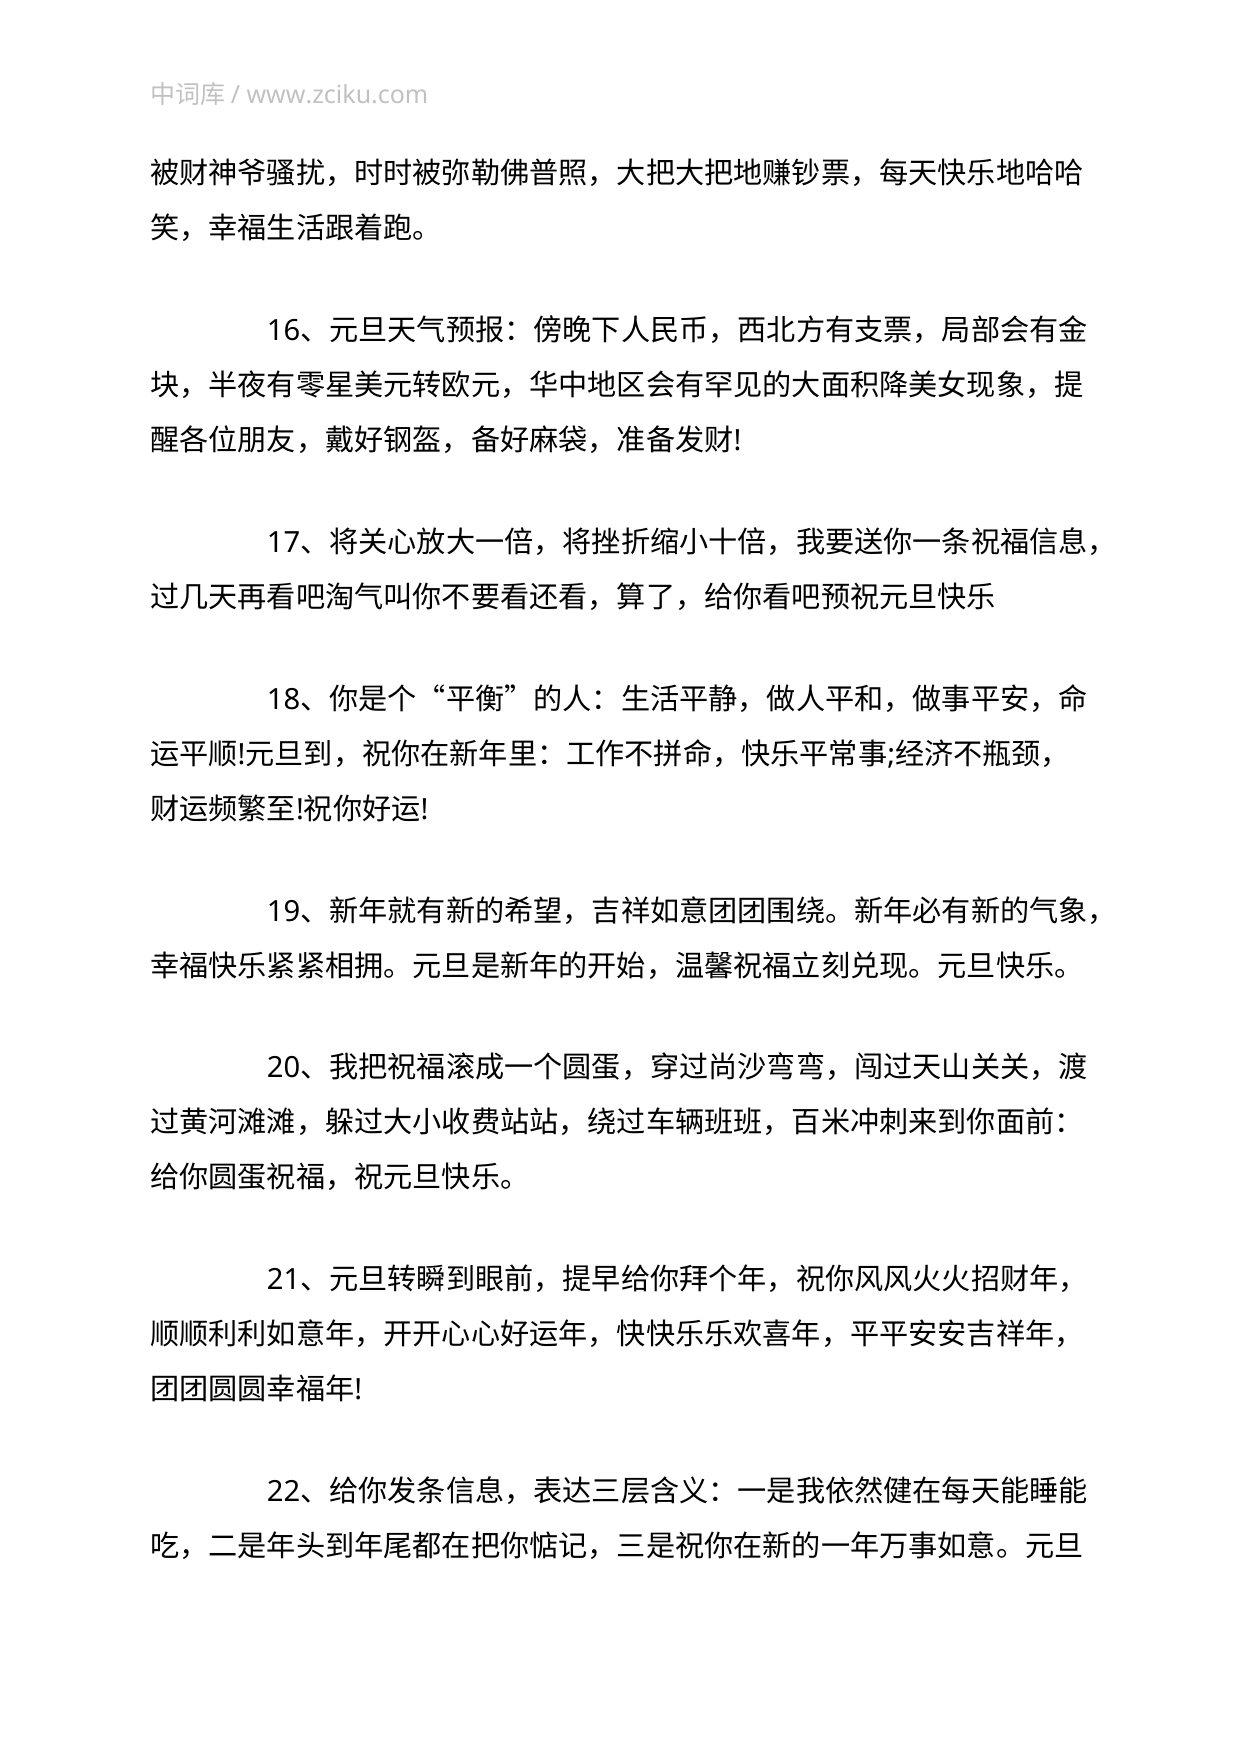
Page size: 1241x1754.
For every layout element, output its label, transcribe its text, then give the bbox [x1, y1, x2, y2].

text 18、你是个“平衡”的人：生活平静，做人平和，做事平安，命运平顺!元旦到，祝你在新年里：工作不拼命，快乐平常事;经济不瓶颈，财运频繁至!祝你好运! [150, 675, 1090, 828]
text 20、我把祝福滚成一个圆蛋，穿过尚沙弯弯，闯过天山关关，渡过黄河滩滩，躲过大小收费站站，绕过车辆班班，百米冲刺来到你面前：给你圆蛋祝福，祝元旦快乐。 [150, 1044, 1090, 1196]
text 16、元旦天气预报：傍晚下人民币，西北方有支票，局部会有金块，半夜有零星美元转欧元，华中地区会有罕见的大面积降美女现象，提醒各位朋友，戴好钢盔，备好麻袋，准备发财! [150, 307, 1090, 459]
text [150, 1468, 1090, 1565]
text 19、新年就有新的希望，吉祥如意团团围绕。新年必有新的气象，幸福快乐紧紧相拥。元旦是新年的开始，温馨祝福立刻兑现。元旦快乐。 [150, 887, 1090, 984]
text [150, 150, 1090, 247]
text 17、将关心放大一倍，将挫折缩小十倍，我要送你一条祝福信息，过几天再看吧淘气叫你不要看还看，算了，给你看吧预祝元旦快乐 [150, 518, 1090, 616]
text 21、元旦转瞬到眼前，提早给你拜个年，祝你风风火火招财年，顺顺利利如意年，开开心心好运年，快快乐乐欢喜年，平平安安吉祥年，团团圆圆幸福年! [150, 1256, 1090, 1408]
